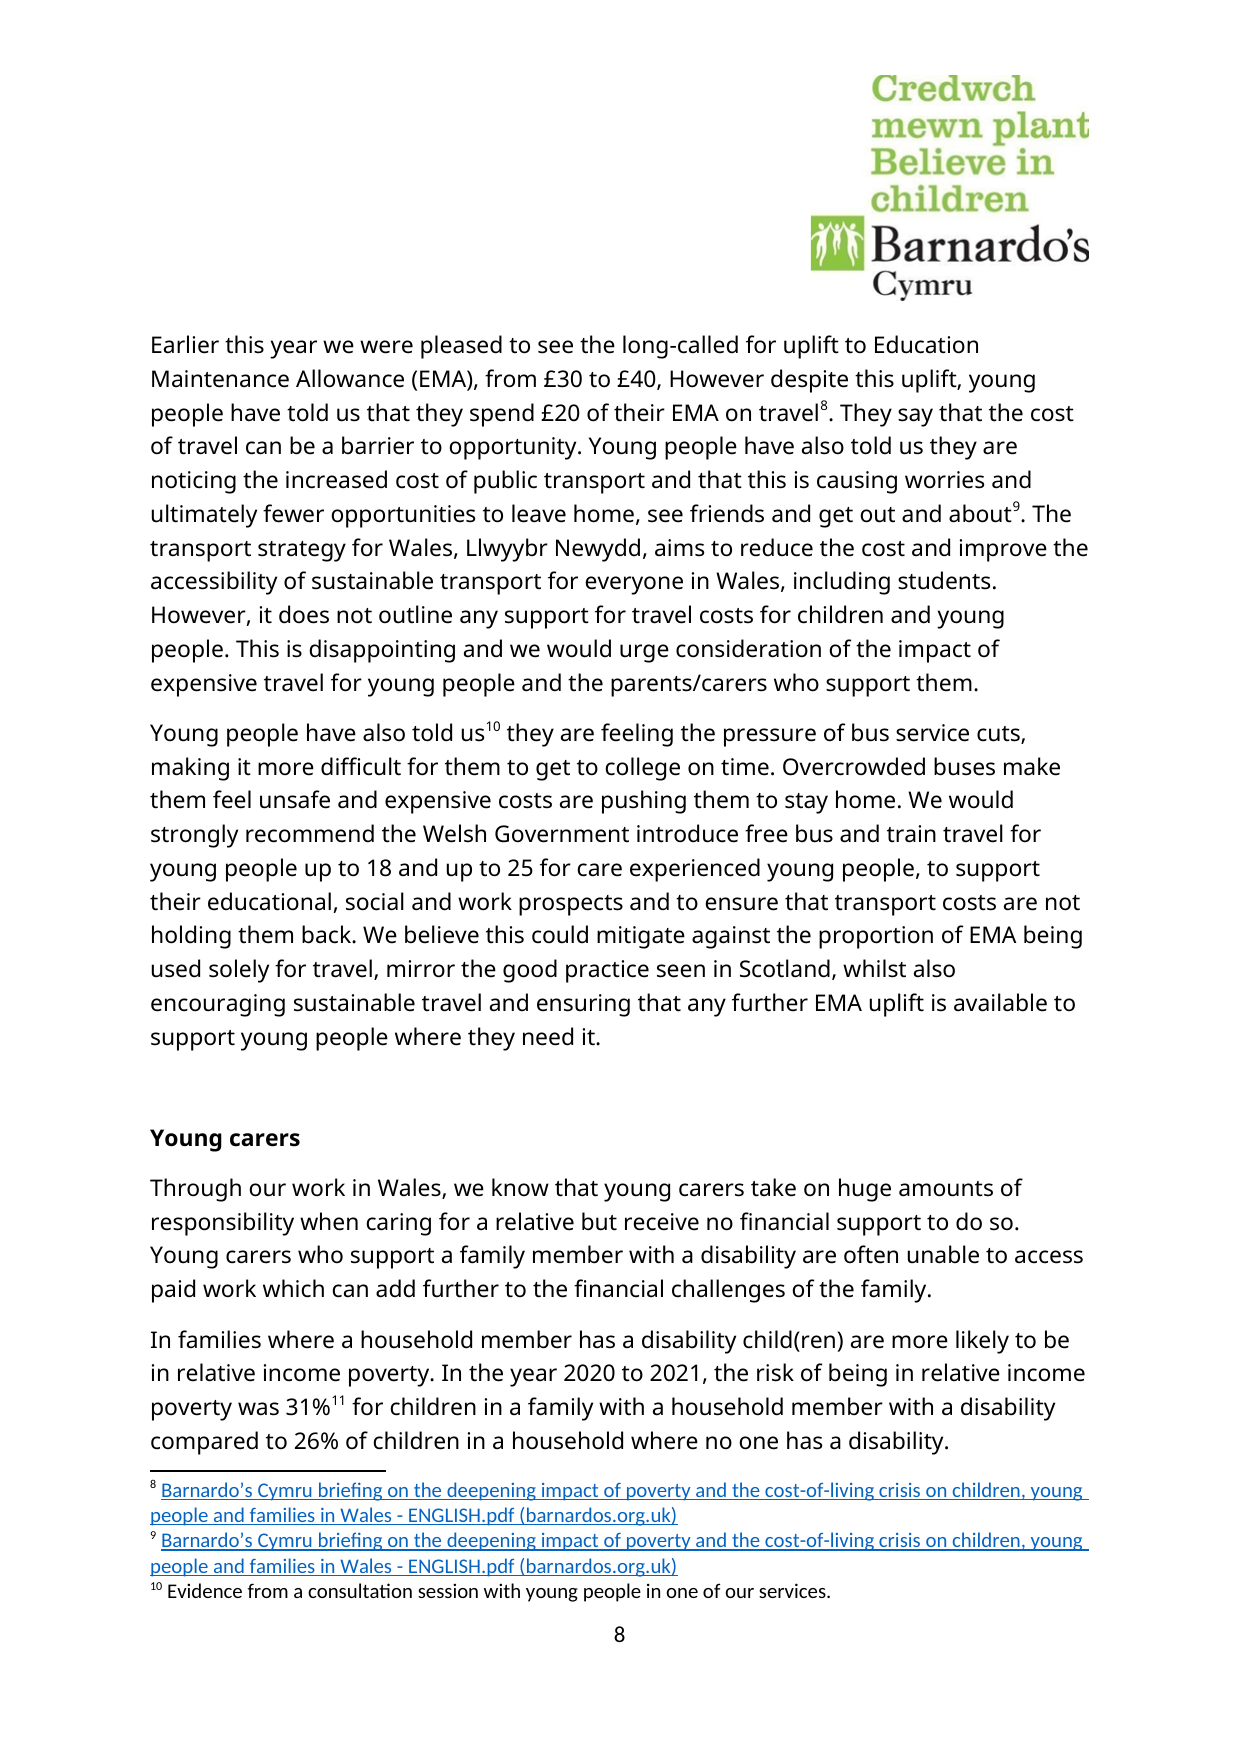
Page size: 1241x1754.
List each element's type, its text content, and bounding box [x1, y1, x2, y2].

text Through our work in Wales, we know that young carers take on huge amounts of responsibility when caring for a relative but receive no financial support to do so. Young carers who support a family member with a disability are often unable to access paid work which can add further to the financial challenges of the family. [150, 1172, 1090, 1304]
text Young people have also told us they are feeling the pressure of bus service cuts, making it more difficult for them to get to college on time. Overcrowded buses make them feel unsafe and expensive costs are pushing them to stay home. We would strongly recommend the Welsh Government introduce free bus and train travel for young people up to 18 and up to 25 for care experienced young people, to support their educational, social and work prospects and to ensure that transport costs are not holding them back. We believe this could mitigate against the proportion of EMA being used solely for travel, mirror the good practice seen in Scotland, whilst also encouraging sustainable travel and ensuring that any further EMA uplift is available to support young people where they need it. [150, 717, 1090, 1052]
text In families where a household member has a disability child(ren) are more likely to be in relative income poverty. In the year 2020 to 2021, the risk of being in relative income poverty was 31% for children in a family with a household member with a disability compared to 26% of children in a household where no one has a disability. [150, 1324, 1090, 1456]
picture [810, 75, 1089, 301]
text Young carers [150, 1122, 1090, 1153]
text Earlier this year we were pleased to see the long-called for uplift to Education Maintenance Allowance (EMA), from £30 to £40, However despite this uplift, young people have told us that they spend £20 of their EMA on travel. They say that the cost of travel can be a barrier to opportunity. Young people have also told us they are noticing the increased cost of public transport and that this is causing worries and ultimately fewer opportunities to leave home, see friends and get out and about. The transport strategy for Wales, Llwyybr Newydd, aims to reduce the cost and improve the accessibility of sustainable transport for everyone in Wales, including students. However, it does not outline any support for travel costs for children and young people. This is disappointing and we would urge consideration of the impact of expensive travel for young people and the parents/carers who support them. [150, 329, 1090, 698]
